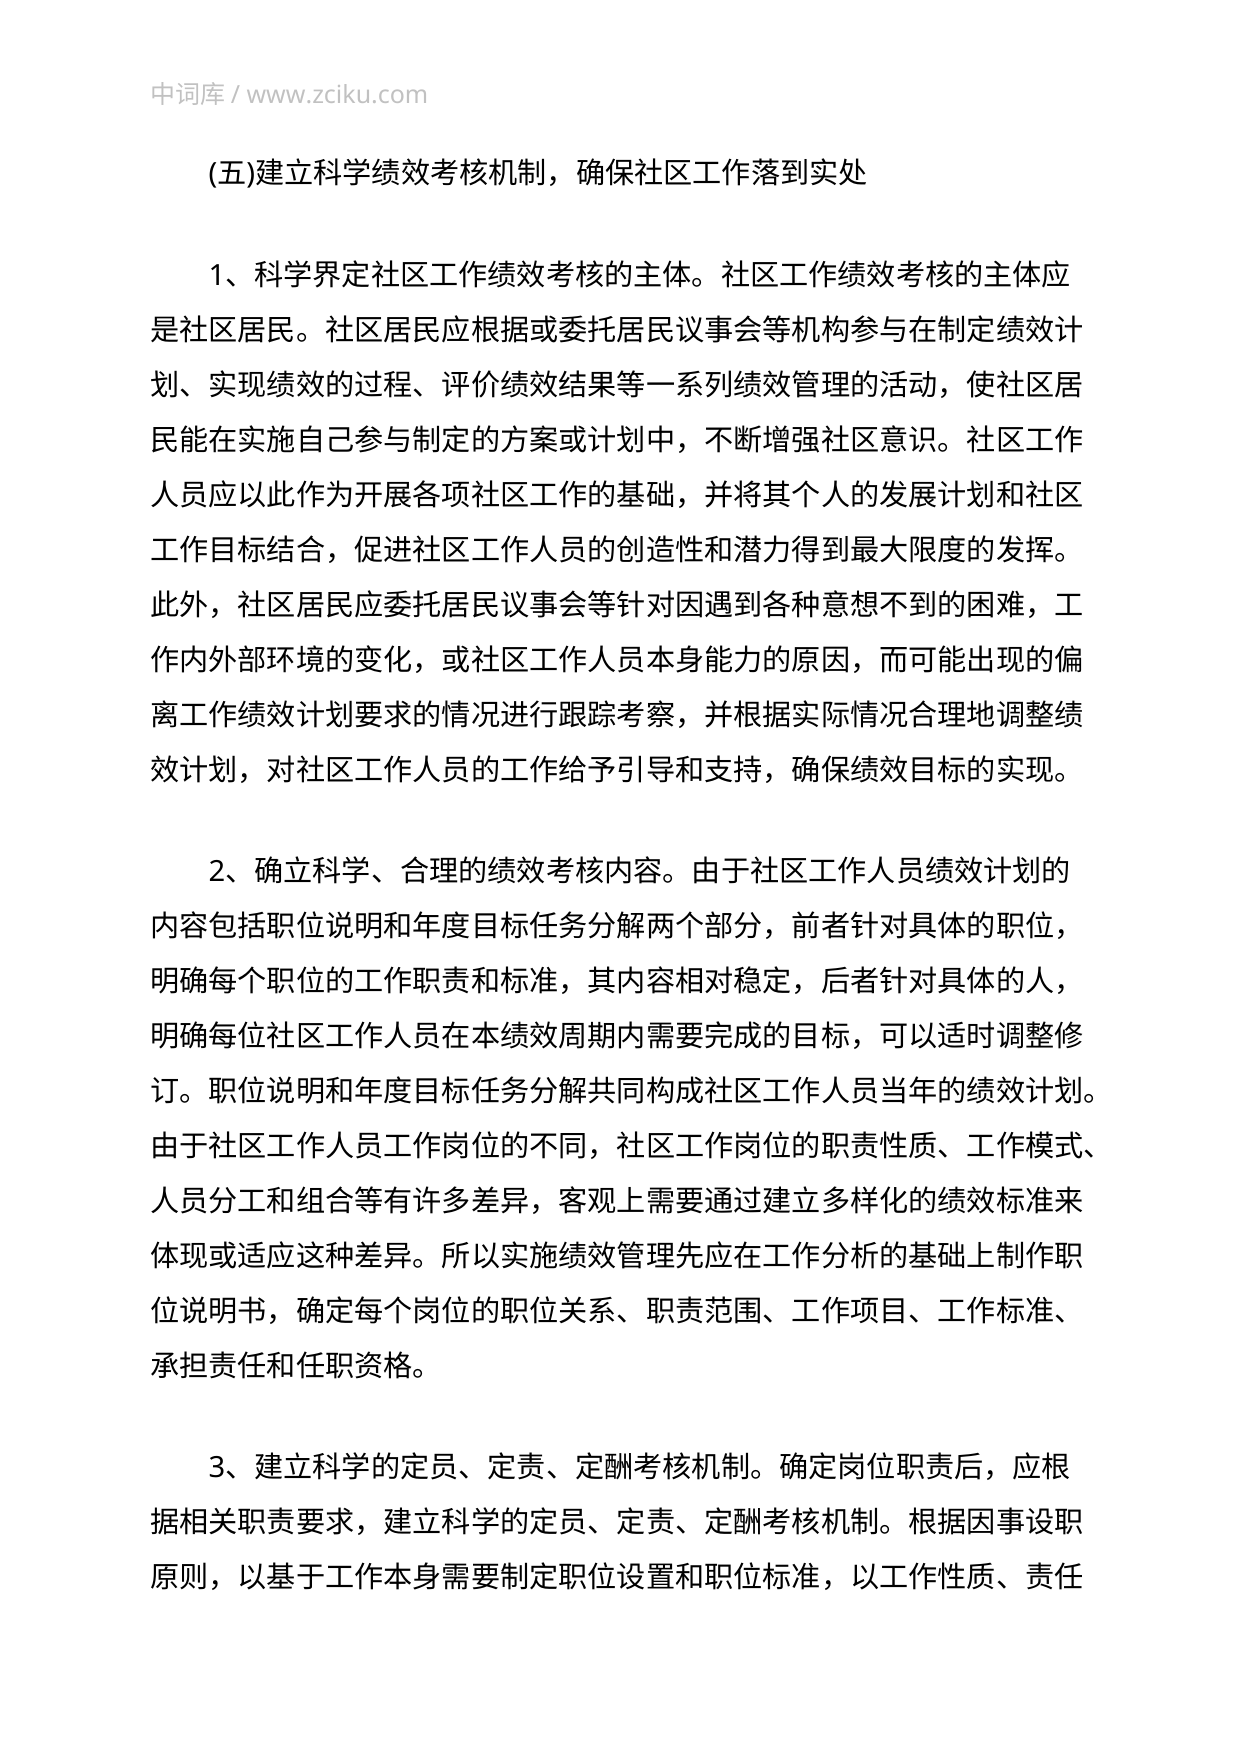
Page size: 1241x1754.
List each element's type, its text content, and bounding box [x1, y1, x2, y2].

text 1、科学界定社区工作绩效考核的主体。社区工作绩效考核的主体应是社区居民。社区居民应根据或委托居民议事会等机构参与在制定绩效计划、实现绩效的过程、评价绩效结果等一系列绩效管理的活动，使社区居民能在实施自己参与制定的方案或计划中，不断增强社区意识。社区工作人员应以此作为开展各项社区工作的基础，并将其个人的发展计划和社区工作目标结合，促进社区工作人员的创造性和潜力得到最大限度的发挥。此外，社区居民应委托居民议事会等针对因遇到各种意想不到的困难，工作内外部环境的变化，或社区工作人员本身能力的原因，而可能出现的偏离工作绩效计划要求的情况进行跟踪考察，并根据实际情况合理地调整绩效计划，对社区工作人员的工作给予引导和支持，确保绩效目标的实现。 [150, 252, 1090, 788]
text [150, 1444, 1090, 1596]
text (五)建立科学绩效考核机制，确保社区工作落到实处 [150, 150, 1090, 192]
text 2、确立科学、合理的绩效考核内容。由于社区工作人员绩效计划的内容包括职位说明和年度目标任务分解两个部分，前者针对具体的职位，明确每个职位的工作职责和标准，其内容相对稳定，后者针对具体的人，明确每位社区工作人员在本绩效周期内需要完成的目标，可以适时调整修订。职位说明和年度目标任务分解共同构成社区工作人员当年的绩效计划。由于社区工作人员工作岗位的不同，社区工作岗位的职责性质、工作模式、人员分工和组合等有许多差异，客观上需要通过建立多样化的绩效标准来体现或适应这种差异。所以实施绩效管理先应在工作分析的基础上制作职位说明书，确定每个岗位的职位关系、职责范围、工作项目、工作标准、承担责任和任职资格。 [150, 848, 1090, 1384]
